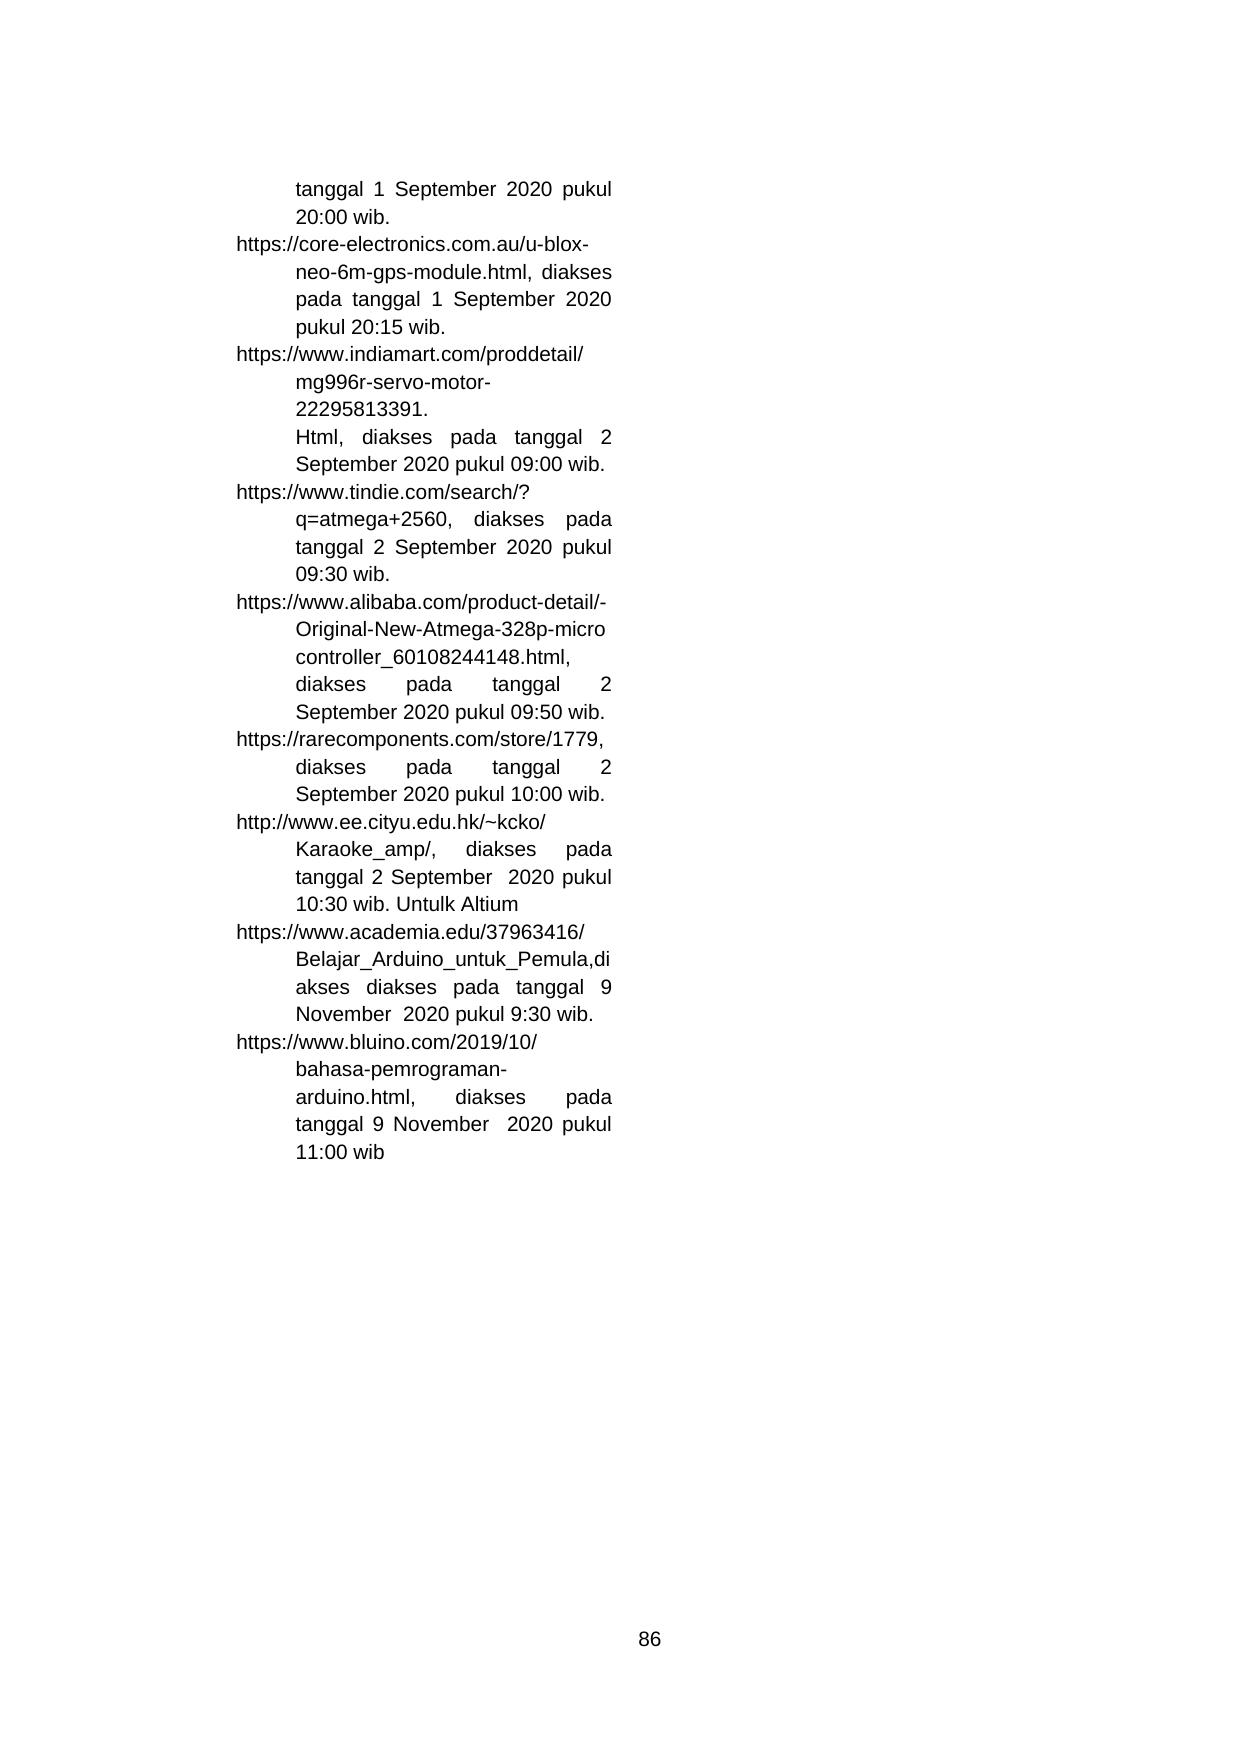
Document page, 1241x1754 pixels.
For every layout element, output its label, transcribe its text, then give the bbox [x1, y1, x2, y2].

text https://www.bluino.com/2019/10/bahasa-pemrograman-arduino.html, diakses pada tanggal 9 November 2020 pukul 11:00 wib [236, 1030, 612, 1164]
text https://rarecomponents.com/store/1779, diakses pada tanggal 2 September 2020 pukul 10:00 wib. [236, 727, 612, 806]
text https://www.alibaba.com/product-detail/-Original-New-Atmega-328p-micro [236, 590, 612, 641]
text http://www.ee.cityu.edu.hk/~kcko/Karaoke_amp/, diakses pada tanggal 2 September 2020 pukul 10:30 wib. Untulk Altium [236, 810, 612, 916]
text controller_60108244148.html, diakses pada tanggal 2 September 2020 pukul 09:50 wib. [236, 645, 612, 724]
text https://www.tindie.com/search/?q=atmega+2560, diakses pada tanggal 2 September 2020 pukul 09:30 wib. [236, 480, 612, 586]
text https://core-electronics.com.au/u-blox-neo-6m-gps-module.html, diakses pada tanggal 1 September 2020 pukul 20:15 wib. [236, 232, 612, 339]
text https://www.indiamart.com/proddetail/mg996r-servo-motor-22295813391. [236, 342, 612, 421]
text Html, diakses pada tanggal 2 September 2020 pukul 09:00 wib. [236, 425, 612, 476]
text https://www.amazon.com/L3G4200D-HMC5883L-Gyroscope-Acceleration-Magnetic/dp/B071YPS8HD, diakses pada tanggal 1 September 2020 pukul 20:00 wib. [236, 177, 612, 229]
text https://www.academia.edu/37963416/Belajar_Arduino_untuk_Pemula,diakses diakses pada tanggal 9 November 2020 pukul 9:30 wib. [236, 920, 612, 1026]
